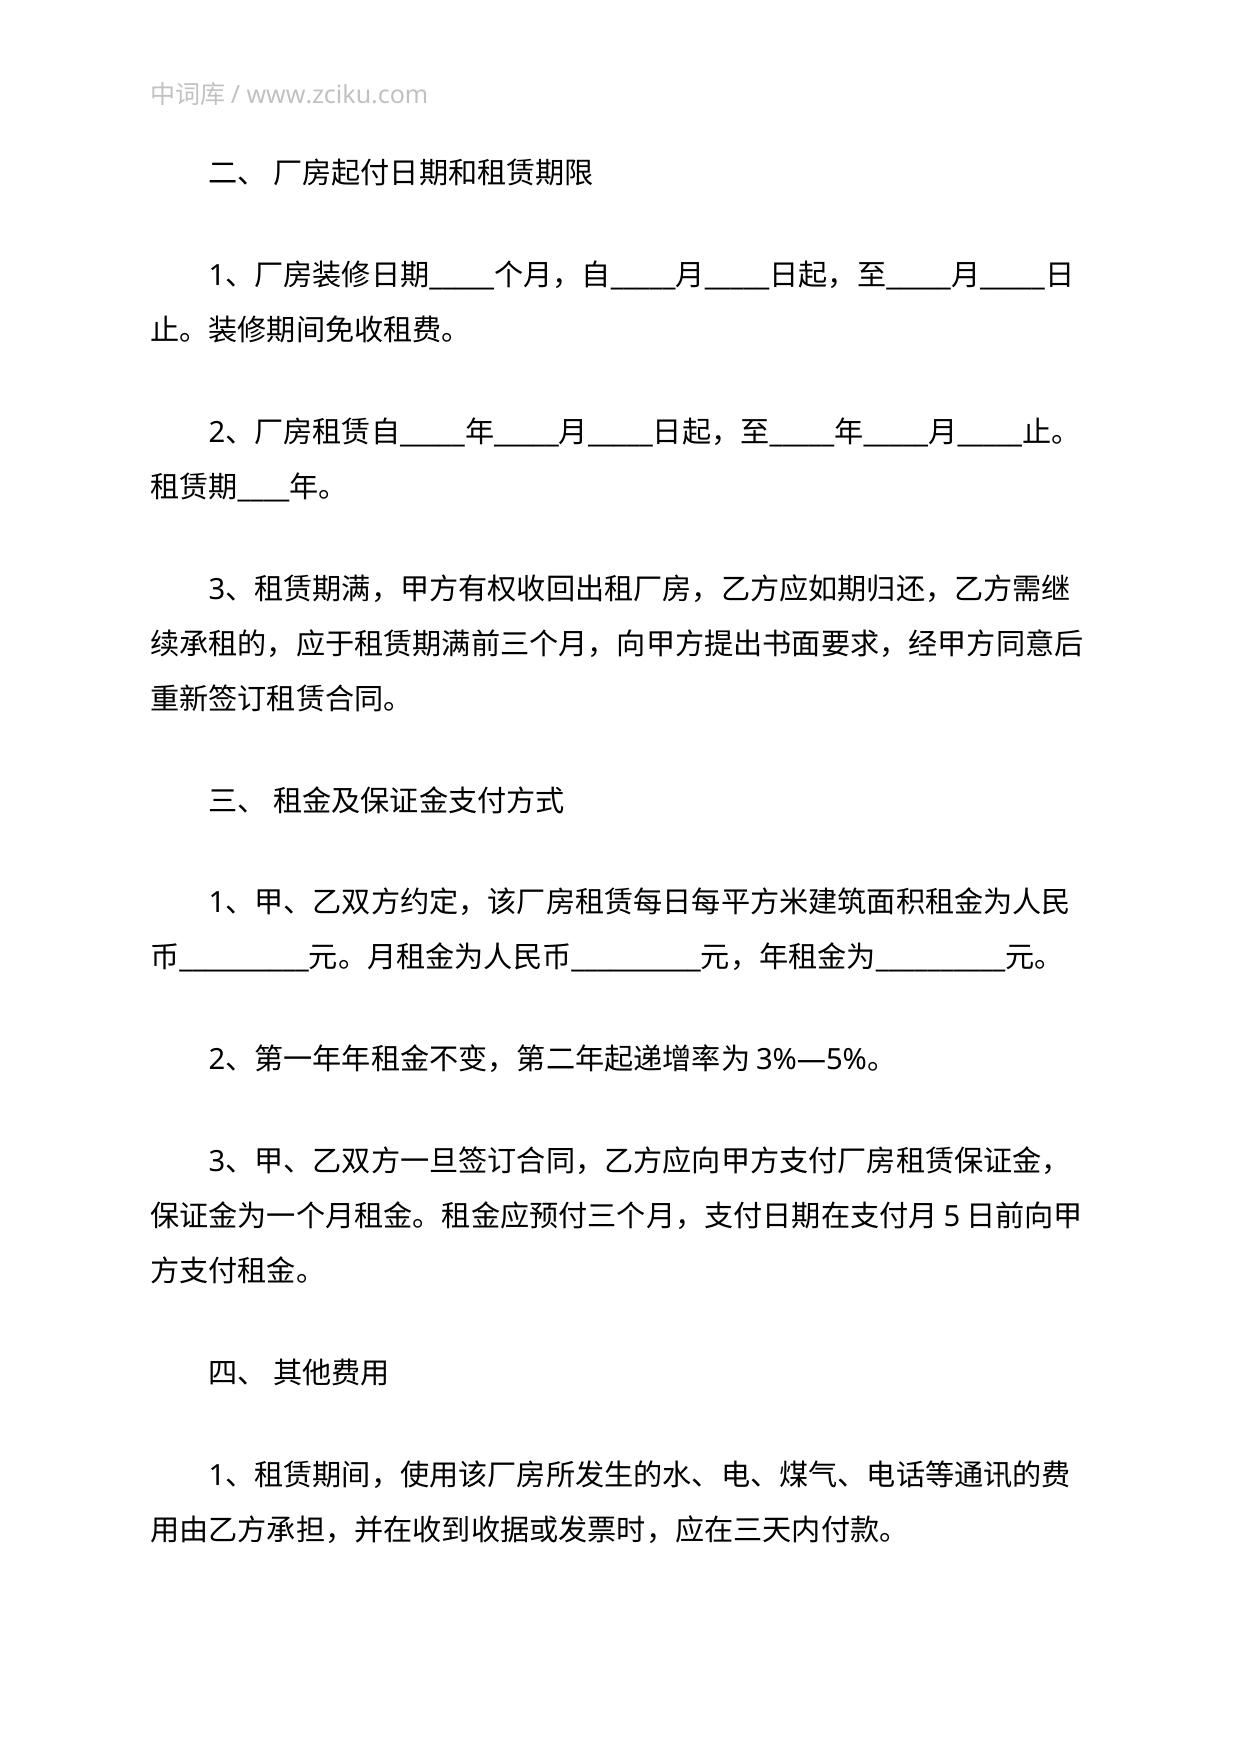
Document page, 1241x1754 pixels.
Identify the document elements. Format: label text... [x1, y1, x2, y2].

text 1、租赁期间，使用该厂房所发生的水、电、煤气、电话等通讯的费用由乙方承担，并在收到收据或发票时，应在三天内付款。 [150, 1451, 1090, 1549]
text 2、第一年年租金不变，第二年起递增率为3%—5%。 [150, 1036, 1090, 1078]
text 二、 厂房起付日期和租赁期限 [150, 150, 1090, 192]
text 三、 租金及保证金支付方式 [150, 777, 1090, 819]
text 2、厂房租赁自_____年_____月_____日起，至_____年_____月_____止。租赁期____年。 [150, 408, 1090, 506]
text 3、租赁期满，甲方有权收回出租厂房，乙方应如期归还，乙方需继续承租的，应于租赁期满前三个月，向甲方提出书面要求，经甲方同意后重新签订租赁合同。 [150, 566, 1090, 718]
text 1、甲、乙双方约定，该厂房租赁每日每平方米建筑面积租金为人民币__________元。月租金为人民币__________元，年租金为__________元。 [150, 879, 1090, 976]
text 四、 其他费用 [150, 1350, 1090, 1392]
text 1、厂房装修日期_____个月，自_____月_____日起，至_____月_____日止。装修期间免收租费。 [150, 252, 1090, 349]
text 3、甲、乙双方一旦签订合同，乙方应向甲方支付厂房租赁保证金，保证金为一个月租金。租金应预付三个月，支付日期在支付月5日前向甲方支付租金。 [150, 1138, 1090, 1290]
